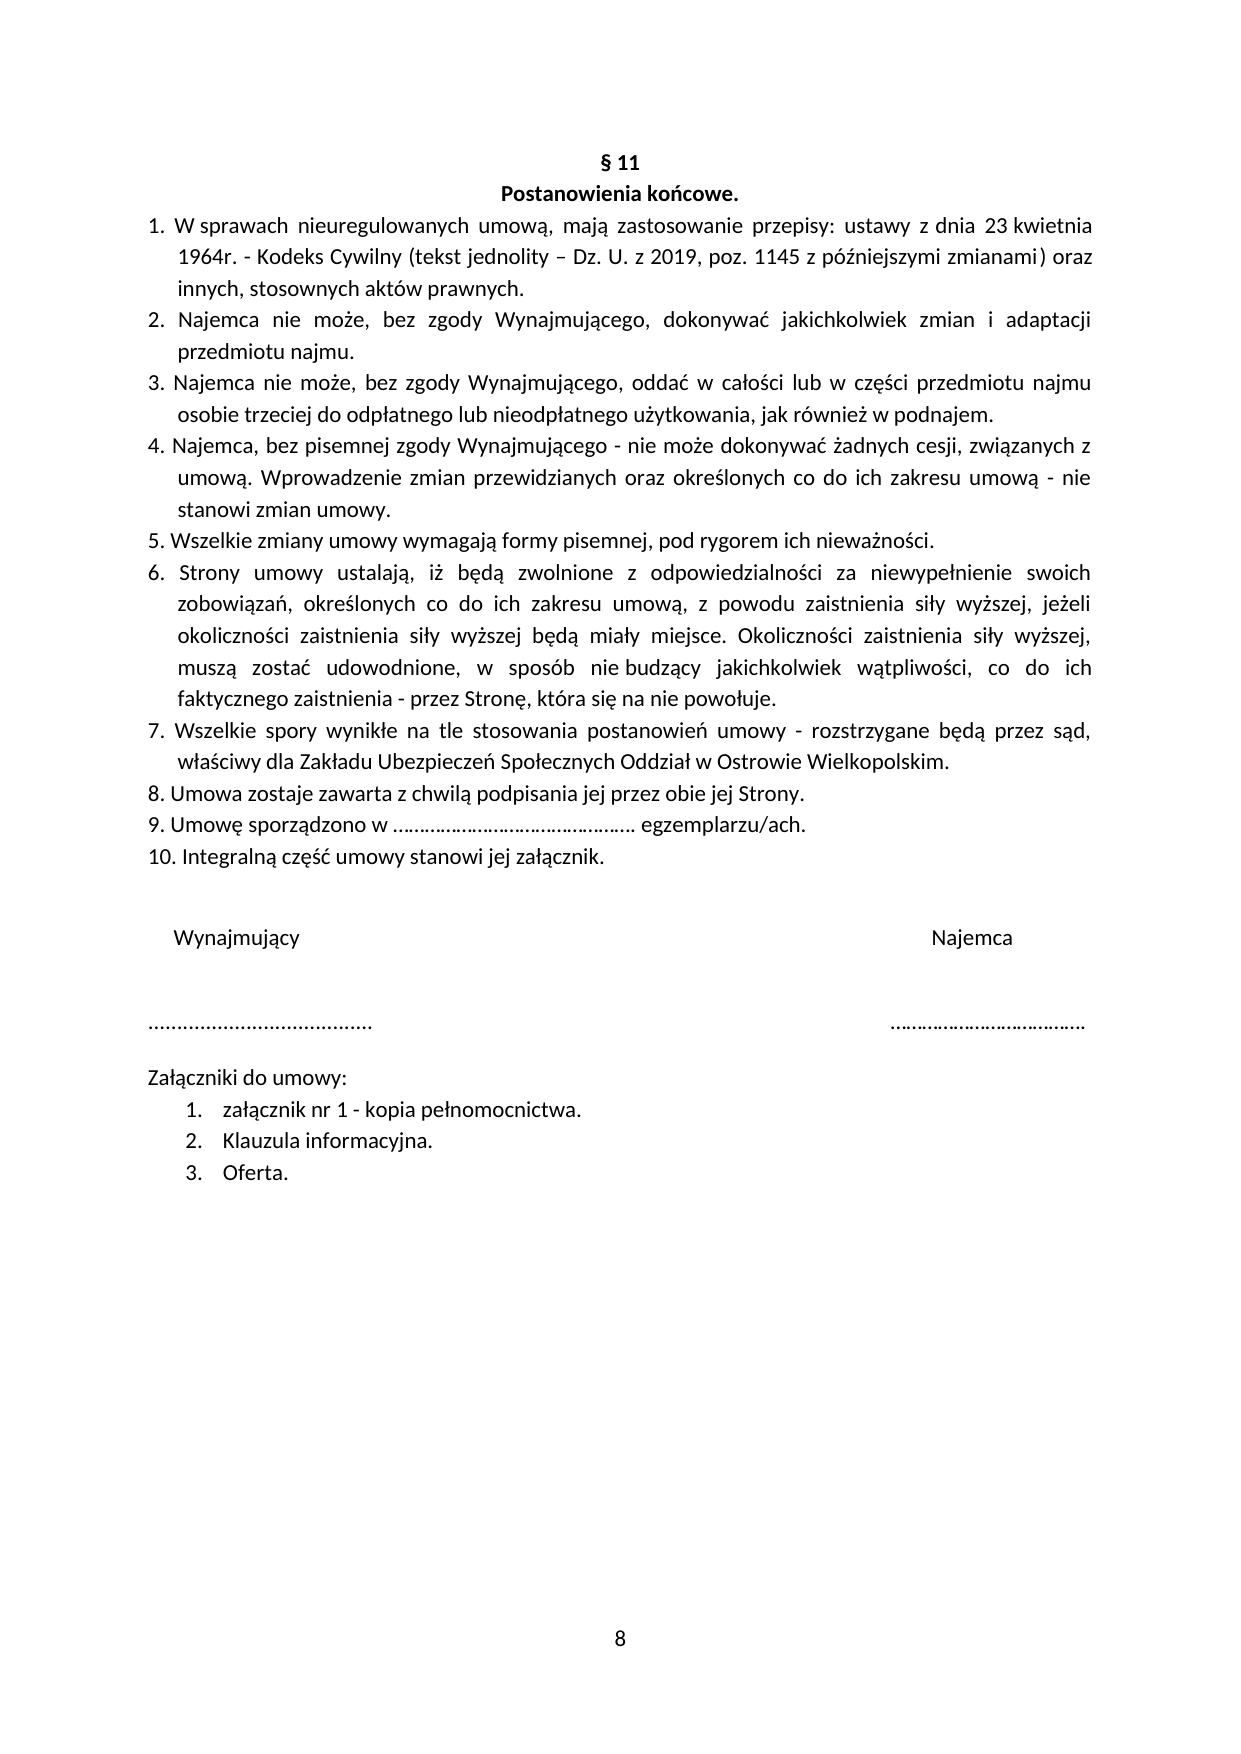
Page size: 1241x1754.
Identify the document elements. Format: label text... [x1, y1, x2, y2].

text ....................................... ………………………………. [148, 1007, 1093, 1035]
text § 11 [148, 148, 1093, 176]
text 8. Umowa zostaje zawarta z chwilą podpisania jej przez obie jej Strony. [148, 779, 1093, 807]
text 10. Integralną część umowy stanowi jej załącznik. [148, 842, 1093, 870]
text 7. Wszelkie spory wynikłe na tle stosowania postanowień umowy - rozstrzygane będą przez sąd, właściwy dla Zakładu Ubezpieczeń Społecznych Oddział w Ostrowie Wielkopolskim. [148, 716, 1093, 775]
text Postanowienia końcowe. [148, 179, 1093, 207]
list Oferta. [185, 1158, 1093, 1186]
text 1. W sprawach nieuregulowanych umową, mają zastosowanie przepisy: ustawy z dnia 23 kwietnia 1964r. - Kodeks Cywilny (tekst jednolity – Dz. U. z 2019, poz. 1145 z późniejszymi zmianami) oraz innych, stosownych aktów prawnych. [148, 211, 1093, 302]
list załącznik nr 1 - kopia pełnomocnictwa. [185, 1095, 1093, 1123]
text 9. Umowę sporządzono w ………………………………………. egzemplarzu/ach. [148, 810, 1093, 838]
text 4. Najemca, bez pisemnej zgody Wynajmującego - nie może dokonywać żadnych cesji, związanych z umową. Wprowadzenie zmian przewidzianych oraz określonych co do ich zakresu umową - nie stanowi zmian umowy. [148, 432, 1093, 523]
list Klauzula informacyjna. [185, 1126, 1093, 1154]
text 5. Wszelkie zmiany umowy wymagają formy pisemnej, pod rygorem ich nieważności. [148, 526, 1093, 554]
text 6. Strony umowy ustalają, iż będą zwolnione z odpowiedzialności za niewypełnienie swoich zobowiązań, określonych co do ich zakresu umową, z powodu zaistnienia siły wyższej, jeżeli okoliczności zaistnienia siły wyższej będą miały miejsce. Okoliczności zaistnienia siły wyższej, muszą zostać udowodnione, w sposób nie budzący jakichkolwiek wątpliwości, co do ich faktycznego zaistnienia - przez Stronę, która się na nie powołuje. [148, 558, 1093, 712]
text Wynajmujący Najemca [148, 923, 1093, 951]
text 3. Najemca nie może, bez zgody Wynajmującego, oddać w całości lub w części przedmiotu najmu osobie trzeciej do odpłatnego lub nieodpłatnego użytkowania, jak również w podnajem. [148, 368, 1093, 428]
text 2. Najemca nie może, bez zgody Wynajmującego, dokonywać jakichkolwiek zmian i adaptacji przedmiotu najmu. [148, 305, 1093, 365]
text Załączniki do umowy: [148, 1063, 1093, 1091]
